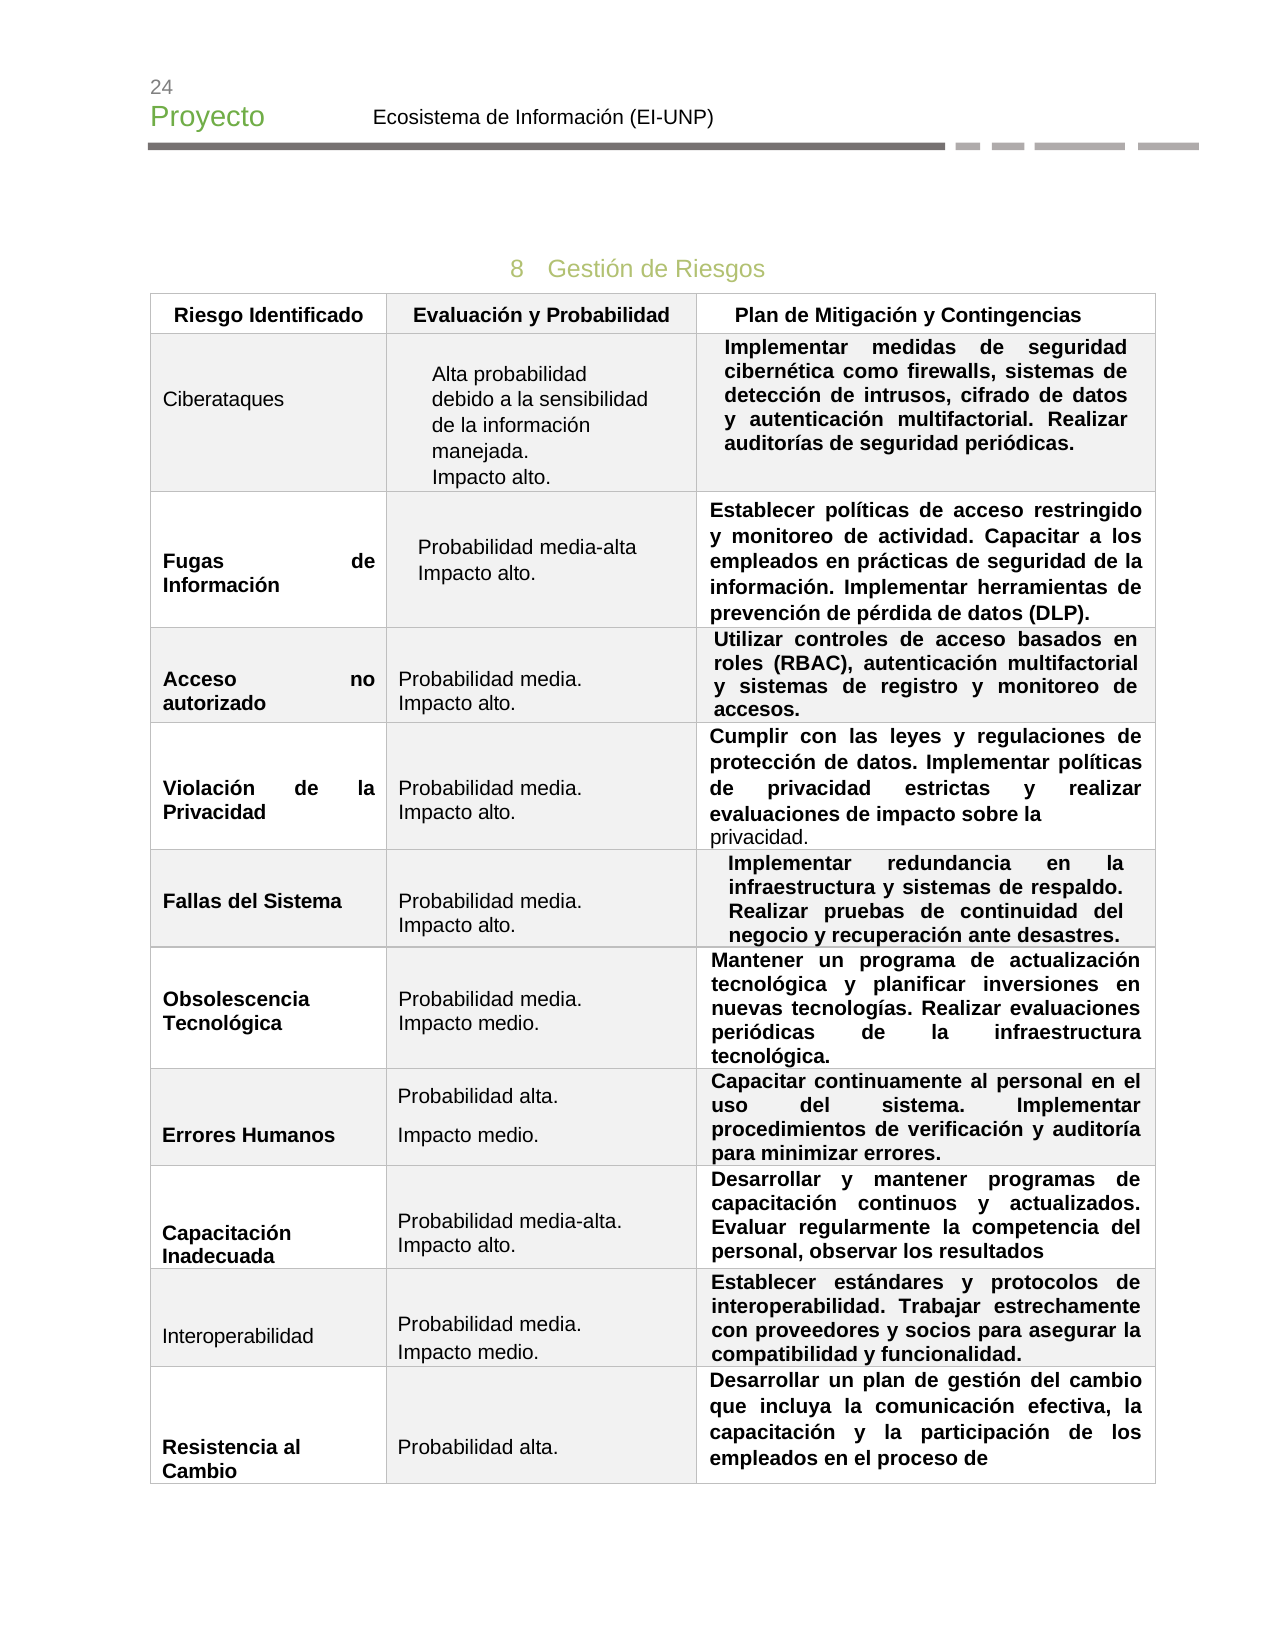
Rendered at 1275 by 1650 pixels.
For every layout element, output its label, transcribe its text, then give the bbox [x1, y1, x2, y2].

table_cell Probabilidad media. Impacto alto. [387, 850, 696, 946]
table_cell Probabilidad media. Impacto alto. [387, 628, 696, 722]
table_cell Desarrollar y mantener programas de capacitación continuos y actualizados. Evaluar regularmente la competencia del personal, observar los resultados [697, 1166, 1155, 1268]
table_cell Fugas de Información [151, 492, 386, 627]
table_cell Probabilidad alta. Impacto medio. [387, 1069, 696, 1165]
table_header Evaluación y Probabilidad [387, 294, 696, 333]
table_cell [151, 1367, 386, 1483]
table_cell Probabilidad media-alta. Impacto alto. [387, 1166, 696, 1268]
table_cell Errores Humanos [151, 1069, 386, 1165]
table_cell Probabilidad media-alta Impacto alto. [387, 492, 696, 627]
table_cell Probabilidad media. Impacto alto. [387, 723, 696, 849]
table_cell Establecer políticas de acceso restringido y monitoreo de actividad. Capacitar a los empleados en prácticas de seguridad de la información. Implementar herramientas de prevención de pérdida de datos (DLP). [697, 492, 1155, 627]
table_cell Alta probabilidad debido a la sensibilidad de la información manejada. Impacto alto. [387, 334, 696, 491]
table_cell Mantener un programa de actualización tecnológica y planificar inversiones en nuevas tecnologías. Realizar evaluaciones periódicas de la infraestructura tecnológica. [697, 948, 1155, 1068]
table_cell Implementar medidas de seguridad cibernética como firewalls, sistemas de detección de intrusos, cifrado de datos y autenticación multifactorial. Realizar auditorías de seguridad periódicas. [697, 334, 1155, 491]
table_cell Cumplir con las leyes y regulaciones de protección de datos. Implementar políticas de privacidad estrictas y realizar evaluaciones de impacto sobre la privacidad. [697, 723, 1155, 849]
table_header Riesgo Identificado [151, 294, 386, 333]
table_cell Acceso no autorizado [151, 628, 386, 722]
table_cell Obsolescencia Tecnológica [151, 948, 386, 1068]
subtitle Gestión de Riesgos [150, 254, 1125, 283]
table_header Plan de Mitigación y Contingencias [697, 294, 1155, 333]
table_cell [387, 1367, 696, 1483]
table_cell Capacitar continuamente al personal en el uso del sistema. Implementar procedimientos de verificación y auditoría para minimizar errores. [697, 1069, 1155, 1165]
table_cell Establecer estándares y protocolos de interoperabilidad. Trabajar estrechamente con proveedores y socios para asegurar la compatibilidad y funcionalidad. [697, 1269, 1155, 1366]
table_cell Implementar redundancia en la infraestructura y sistemas de respaldo. Realizar pruebas de continuidad del negocio y recuperación ante desastres. [697, 850, 1155, 946]
table_cell Fallas del Sistema [151, 850, 386, 946]
table_cell Probabilidad media. Impacto medio. [387, 948, 696, 1068]
table_cell Capacitación Inadecuada [151, 1166, 386, 1268]
table_cell Violación de la Privacidad [151, 723, 386, 849]
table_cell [697, 1367, 1155, 1483]
table_cell Ciberataques [151, 334, 386, 491]
table_cell Interoperabilidad [151, 1269, 386, 1366]
table_cell Probabilidad media. Impacto medio. [387, 1269, 696, 1366]
table_cell Utilizar controles de acceso basados en roles (RBAC), autenticación multifactorial y sistemas de registro y monitoreo de accesos. [697, 628, 1155, 722]
